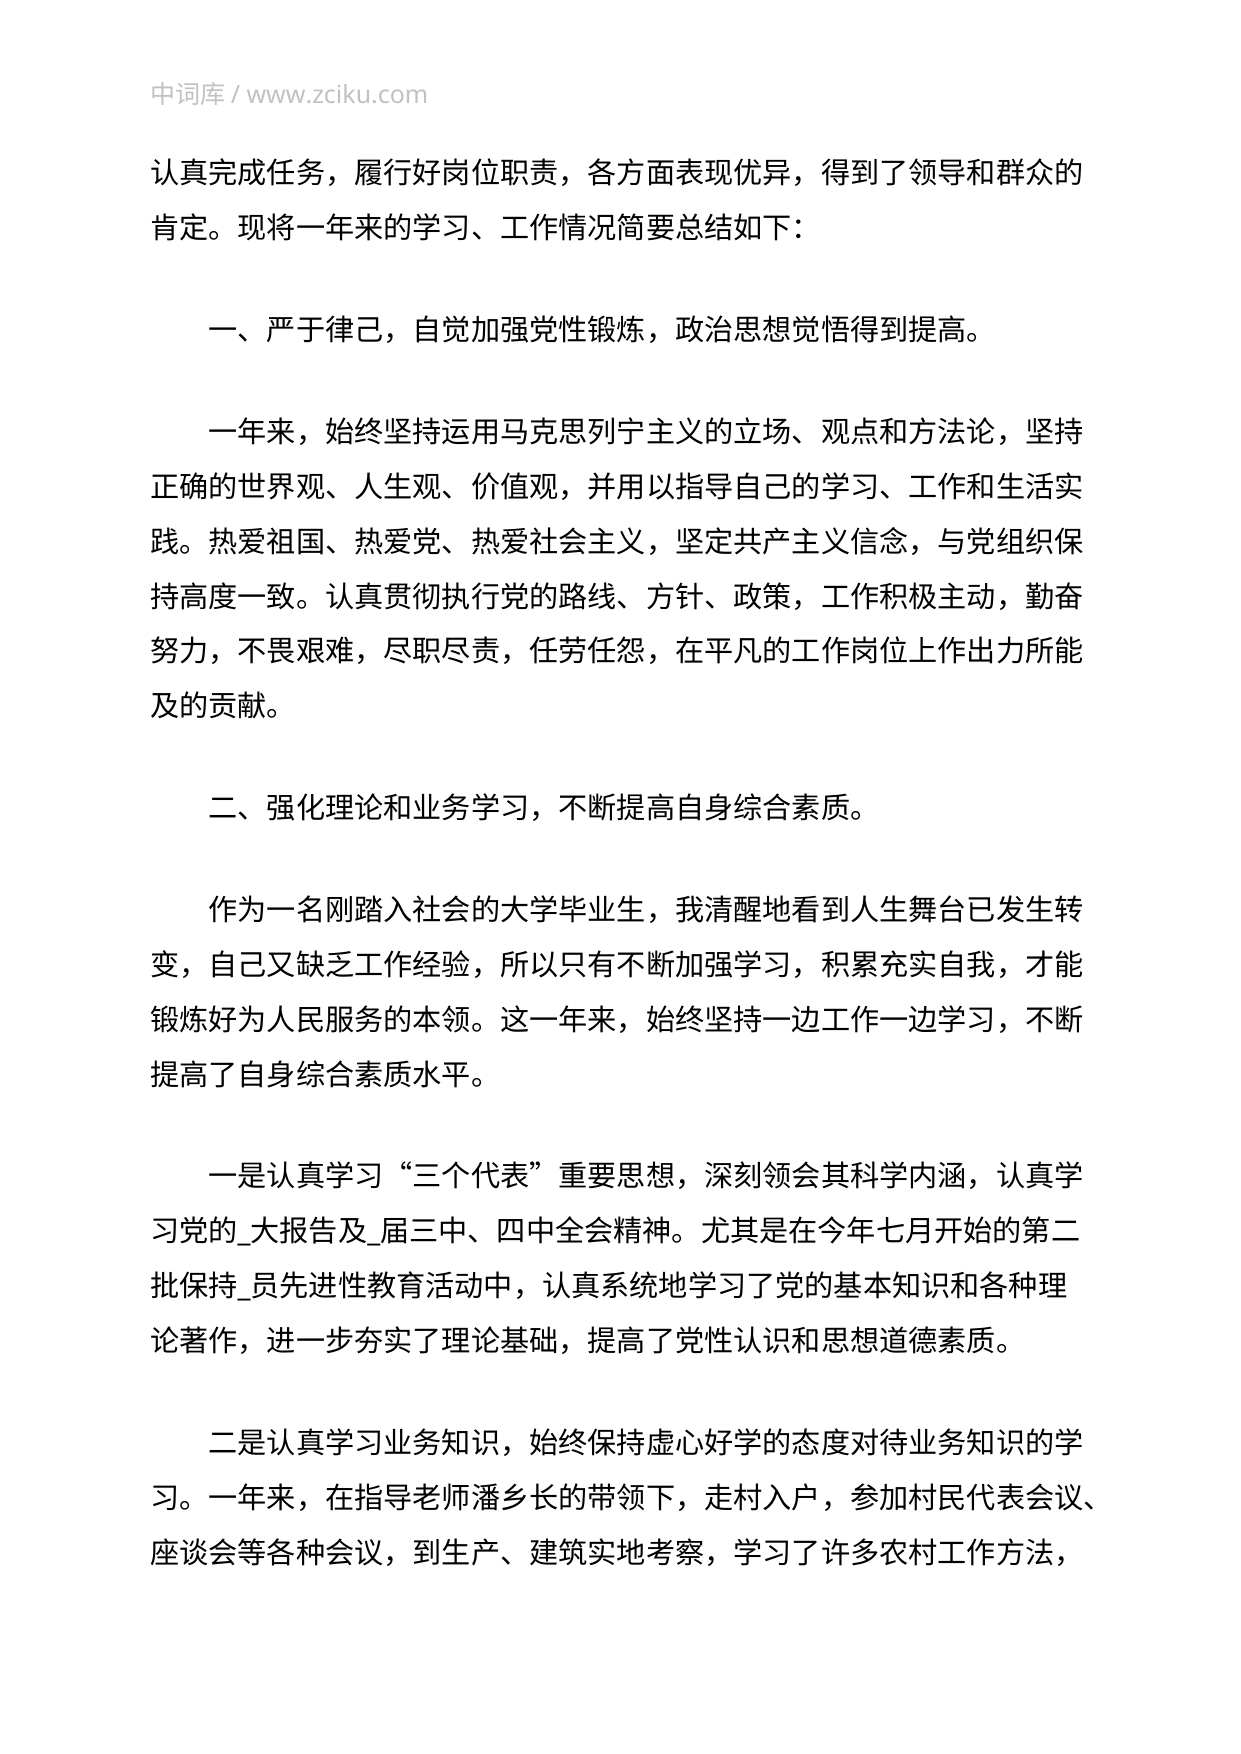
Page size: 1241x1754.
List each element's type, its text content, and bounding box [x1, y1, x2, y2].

text 一是认真学习“三个代表”重要思想，深刻领会其科学内涵，认真学习党的_大报告及_届三中、四中全会精神。尤其是在今年七月开始的第二批保持_员先进性教育活动中，认真系统地学习了党的基本知识和各种理论著作，进一步夯实了理论基础，提高了党性认识和思想道德素质。 [150, 1153, 1090, 1360]
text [150, 1419, 1090, 1572]
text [150, 150, 1090, 247]
text 作为一名刚踏入社会的大学毕业生，我清醒地看到人生舞台已发生转变，自己又缺乏工作经验，所以只有不断加强学习，积累充实自我，才能锻炼好为人民服务的本领。这一年来，始终坚持一边工作一边学习，不断提高了自身综合素质水平。 [150, 886, 1090, 1093]
text 一、严于律己，自觉加强党性锻炼，政治思想觉悟得到提高。 [150, 307, 1090, 349]
text 一年来，始终坚持运用马克思列宁主义的立场、观点和方法论，坚持正确的世界观、人生观、价值观，并用以指导自己的学习、工作和生活实践。热爱祖国、热爱党、热爱社会主义，坚定共产主义信念，与党组织保持高度一致。认真贯彻执行党的路线、方针、政策，工作积极主动，勤奋努力，不畏艰难，尽职尽责，任劳任怨，在平凡的工作岗位上作出力所能及的贡献。 [150, 408, 1090, 725]
text 二、强化理论和业务学习，不断提高自身综合素质。 [150, 785, 1090, 827]
